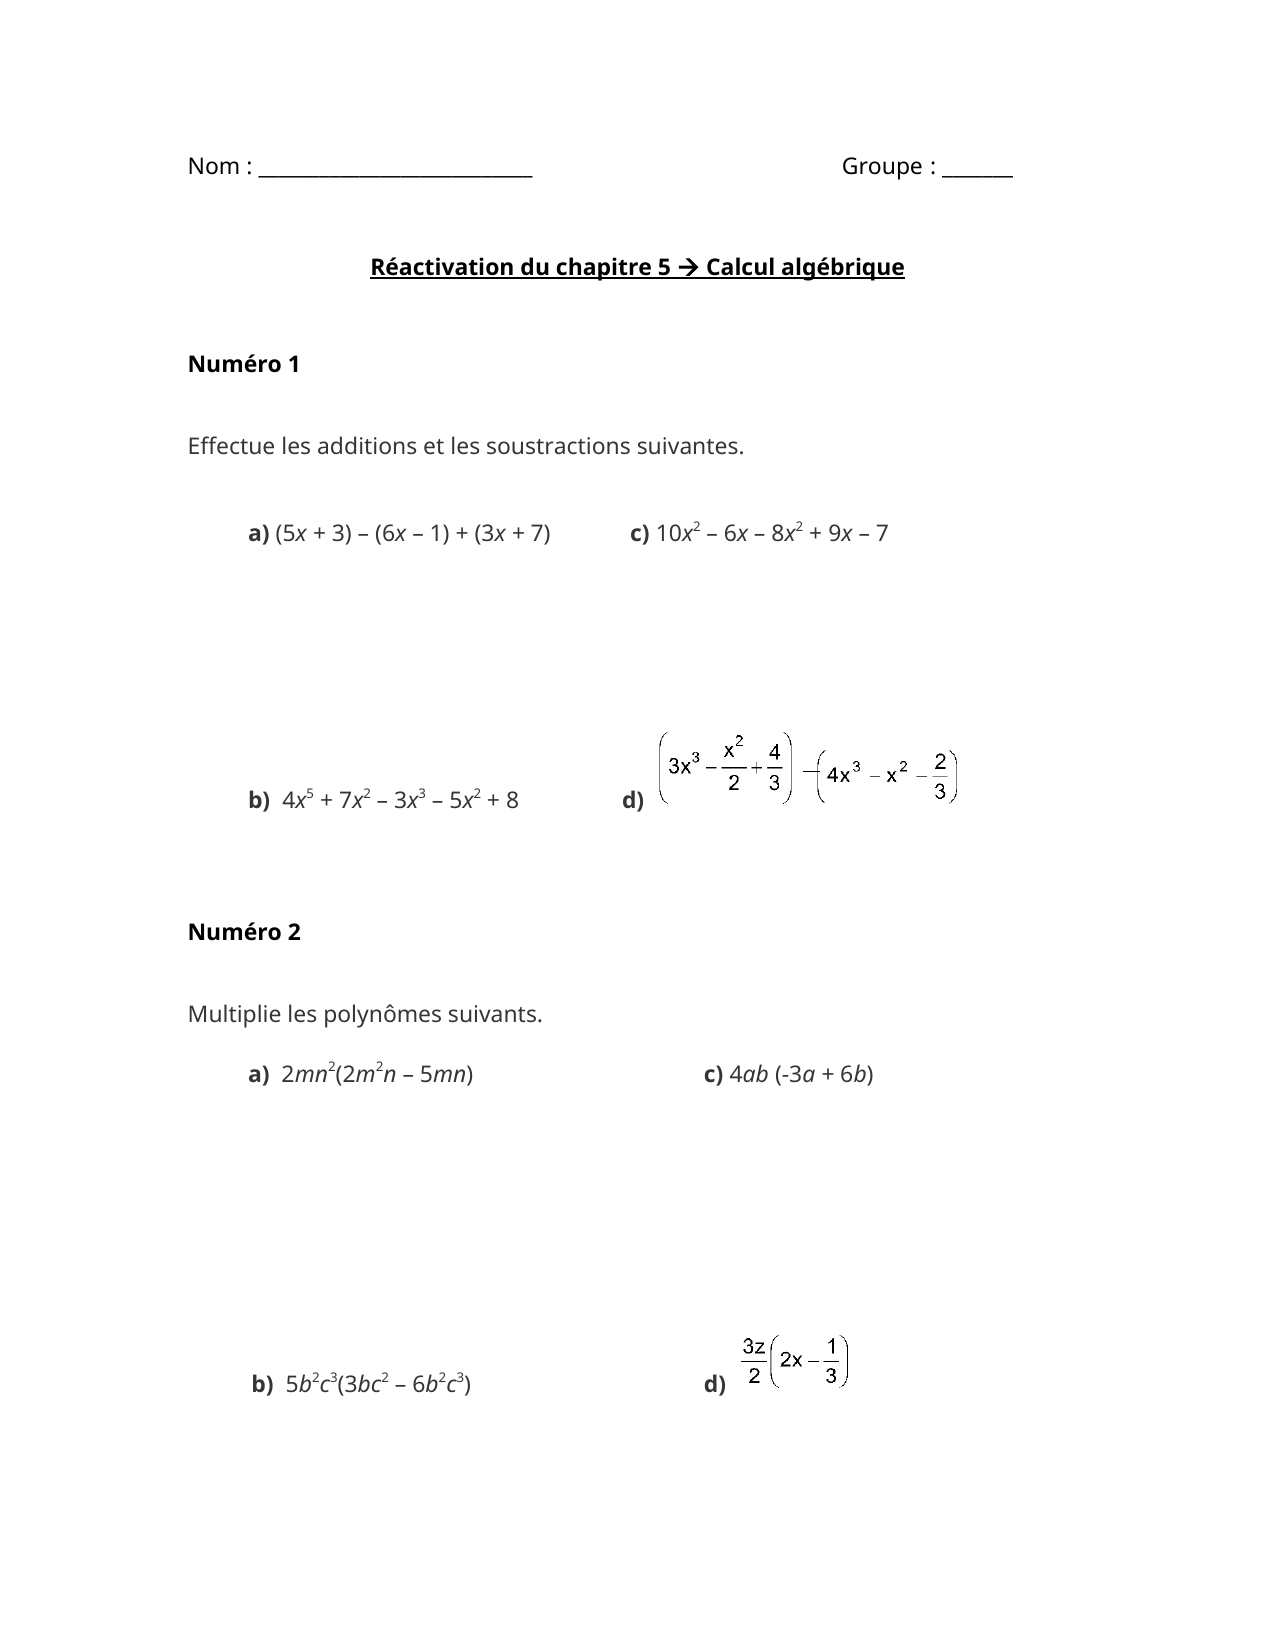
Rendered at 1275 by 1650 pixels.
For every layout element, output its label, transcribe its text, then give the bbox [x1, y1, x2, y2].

picture [737, 1329, 853, 1393]
text a) (5x + 3) – (6x – 1) + (3x + 7) c) 10x2 – 6x – 8x2 + 9x – 7 [248, 517, 1089, 548]
picture [813, 745, 963, 809]
text a) 2mn2(2m2n – 5mn) c) 4ab (-3a + 6b) [248, 1058, 1089, 1089]
text Multiplie les polynômes suivants. [187, 998, 1089, 1029]
text Numéro 2 [187, 916, 1087, 947]
text Réactivation du chapitre 5 Calcul algébrique [187, 251, 1087, 282]
text Effectue les additions et les soustractions suivantes. [187, 430, 1089, 461]
picture [656, 726, 796, 809]
text Numéro 1 [187, 348, 1087, 379]
text Nom : ___________________________ Groupe : _______ [187, 150, 1087, 181]
text b) 5b2c3(3bc2 – 6b2c3) d) [251, 1329, 1089, 1400]
